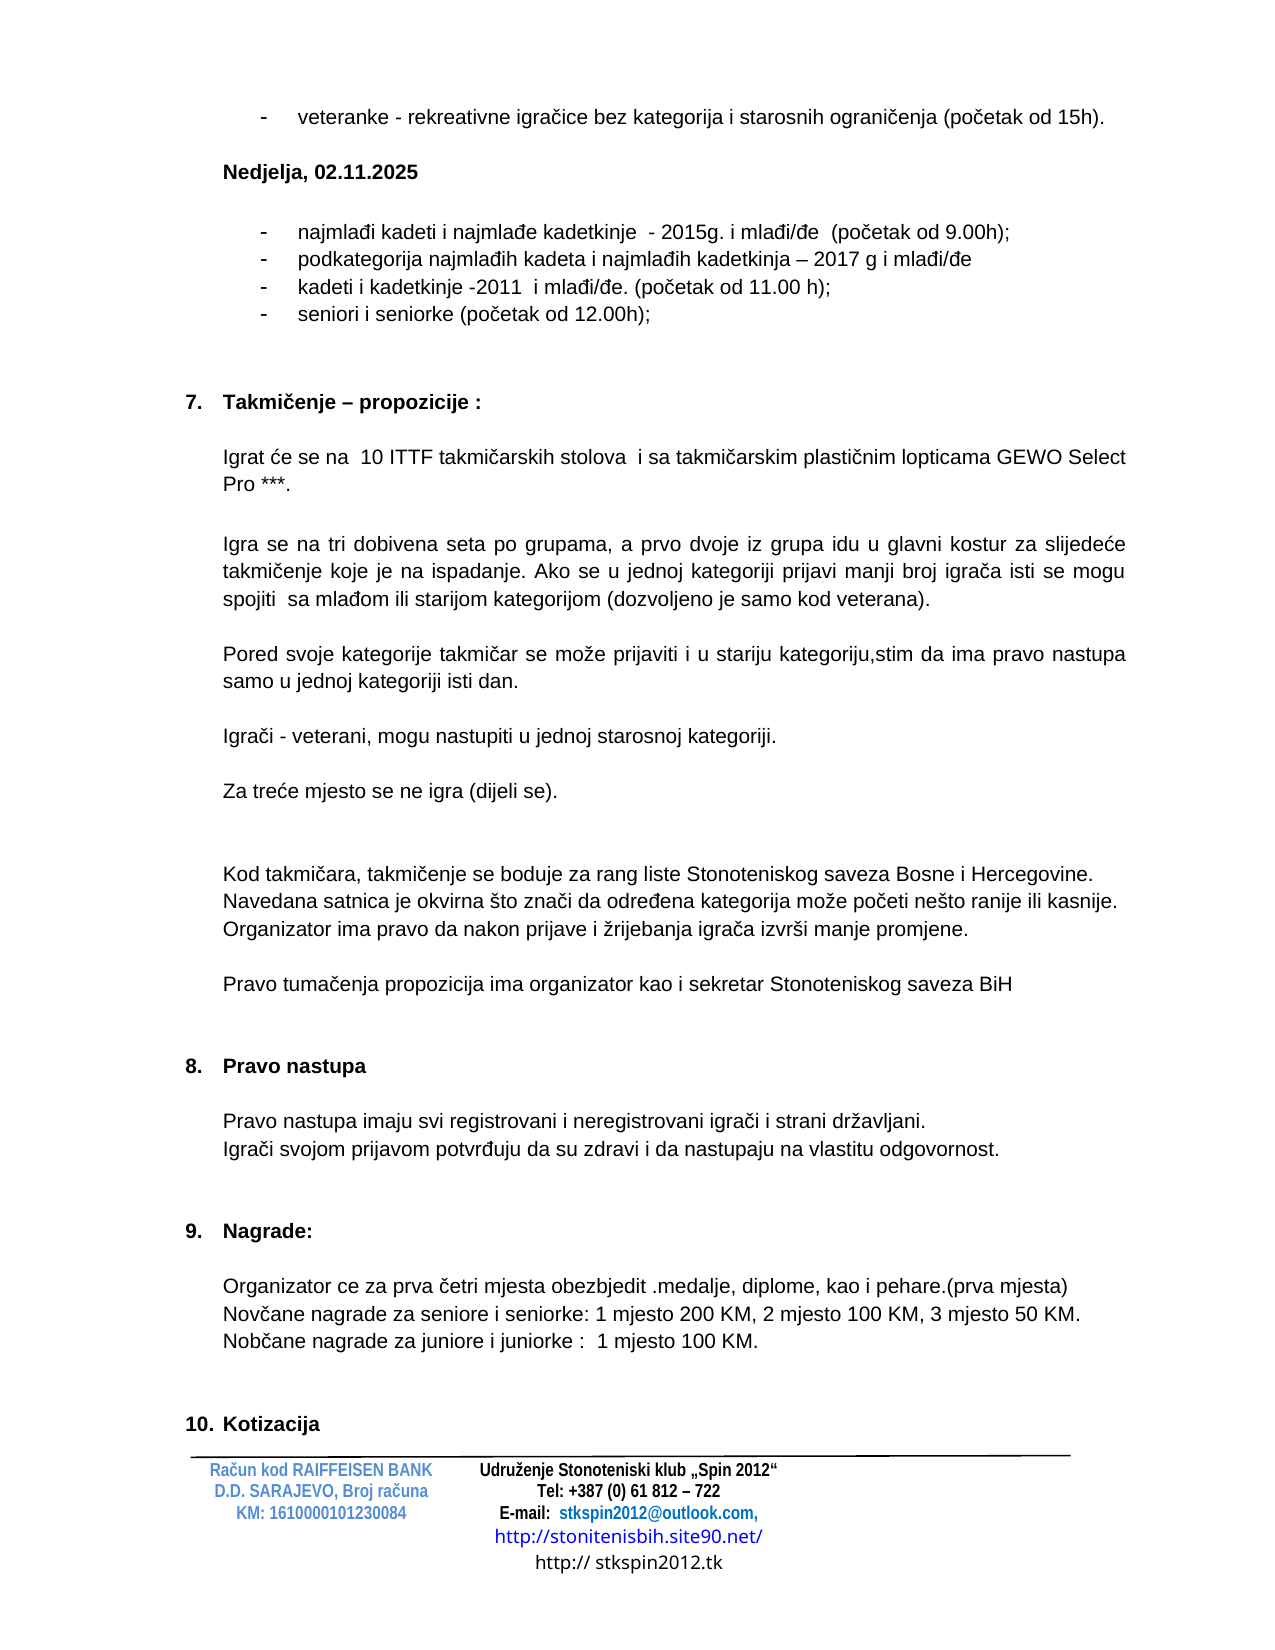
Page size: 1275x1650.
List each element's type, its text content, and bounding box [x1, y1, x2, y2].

text Pored svoje kategorije takmičar se može prijaviti i u stariju kategoriju,stim da ima pravo nastupa samo u jednoj kategoriji isti dan. [223, 642, 1127, 693]
list veteranke - rekreativne igračice bez kategorija i starosnih ograničenja (početak od 15h). [260, 105, 1127, 129]
text Igrat će se na 10 ITTF takmičarskih stolova i sa takmičarskim plastičnim lopticama GEWO Select Pro ***. [223, 444, 1127, 496]
list kadeti i kadetkinje -2011 i mlađi/đe. (početak od 11.00 h); [260, 275, 1127, 299]
text Igrači svojom prijavom potvrđuju da su zdravi i da nastupaju na vlastitu odgovornost. [148, 1137, 1127, 1161]
text Organizator ima pravo da nakon prijave i žrijebanja igrača izvrši manje promjene. [223, 917, 1127, 941]
text Navedana satnica je okvirna što znači da određena kategorija može početi nešto ranije ili kasnije. [223, 889, 1127, 913]
text Pravo tumačenja propozicija ima organizator kao i sekretar Stonoteniskog saveza BiH [223, 972, 1127, 996]
list Kotizacija [185, 1412, 1127, 1436]
list Takmičenje – propozicije : [185, 389, 1127, 413]
text Za treće mjesto se ne igra (dijeli se). [223, 779, 1127, 803]
text Novčane nagrade za seniore i seniorke: 1 mjesto 200 KM, 2 mjesto 100 KM, 3 mjesto 50 KM. [148, 1302, 1127, 1326]
list Nagrade: [185, 1219, 1127, 1243]
text Organizator ce za prva četri mjesta obezbjedit .medalje, diplome, kao i pehare.(prva mjesta) [148, 1274, 1127, 1298]
text Nobčane nagrade za juniore i juniorke : 1 mjesto 100 KM. [148, 1329, 1127, 1353]
list seniori i seniorke (početak od 12.00h); [260, 302, 1127, 326]
text Pravo nastupa imaju svi registrovani i neregistrovani igrači i strani državljani. [223, 1109, 1127, 1133]
list najmlađi kadeti i najmlađe kadetkinje - 2015g. i mlađi/đe (početak od 9.00h); [260, 219, 1127, 243]
text Nedjelja, 02.11.2025 [223, 160, 1127, 184]
text Igra se na tri dobivena seta po grupama, a prvo dvoje iz grupa idu u glavni kostur za slijedeće takmičenje koje je na ispadanje. Ako se u jednoj kategoriji prijavi manji broj igrača isti se mogu spojiti sa mlađom ili starijom kategorijom (dozvoljeno je samo kod veterana). [223, 532, 1127, 611]
list podkategorija najmlađih kadeta i najmlađih kadetkinja – 2017 g i mlađi/đe [260, 247, 1127, 271]
list Pravo nastupa [185, 1054, 1127, 1078]
text Kod takmičara, takmičenje se boduje za rang liste Stonoteniskog saveza Bosne i Hercegovine. [223, 862, 1127, 886]
text Igrači - veterani, mogu nastupiti u jednoj starosnoj kategoriji. [223, 724, 1127, 748]
